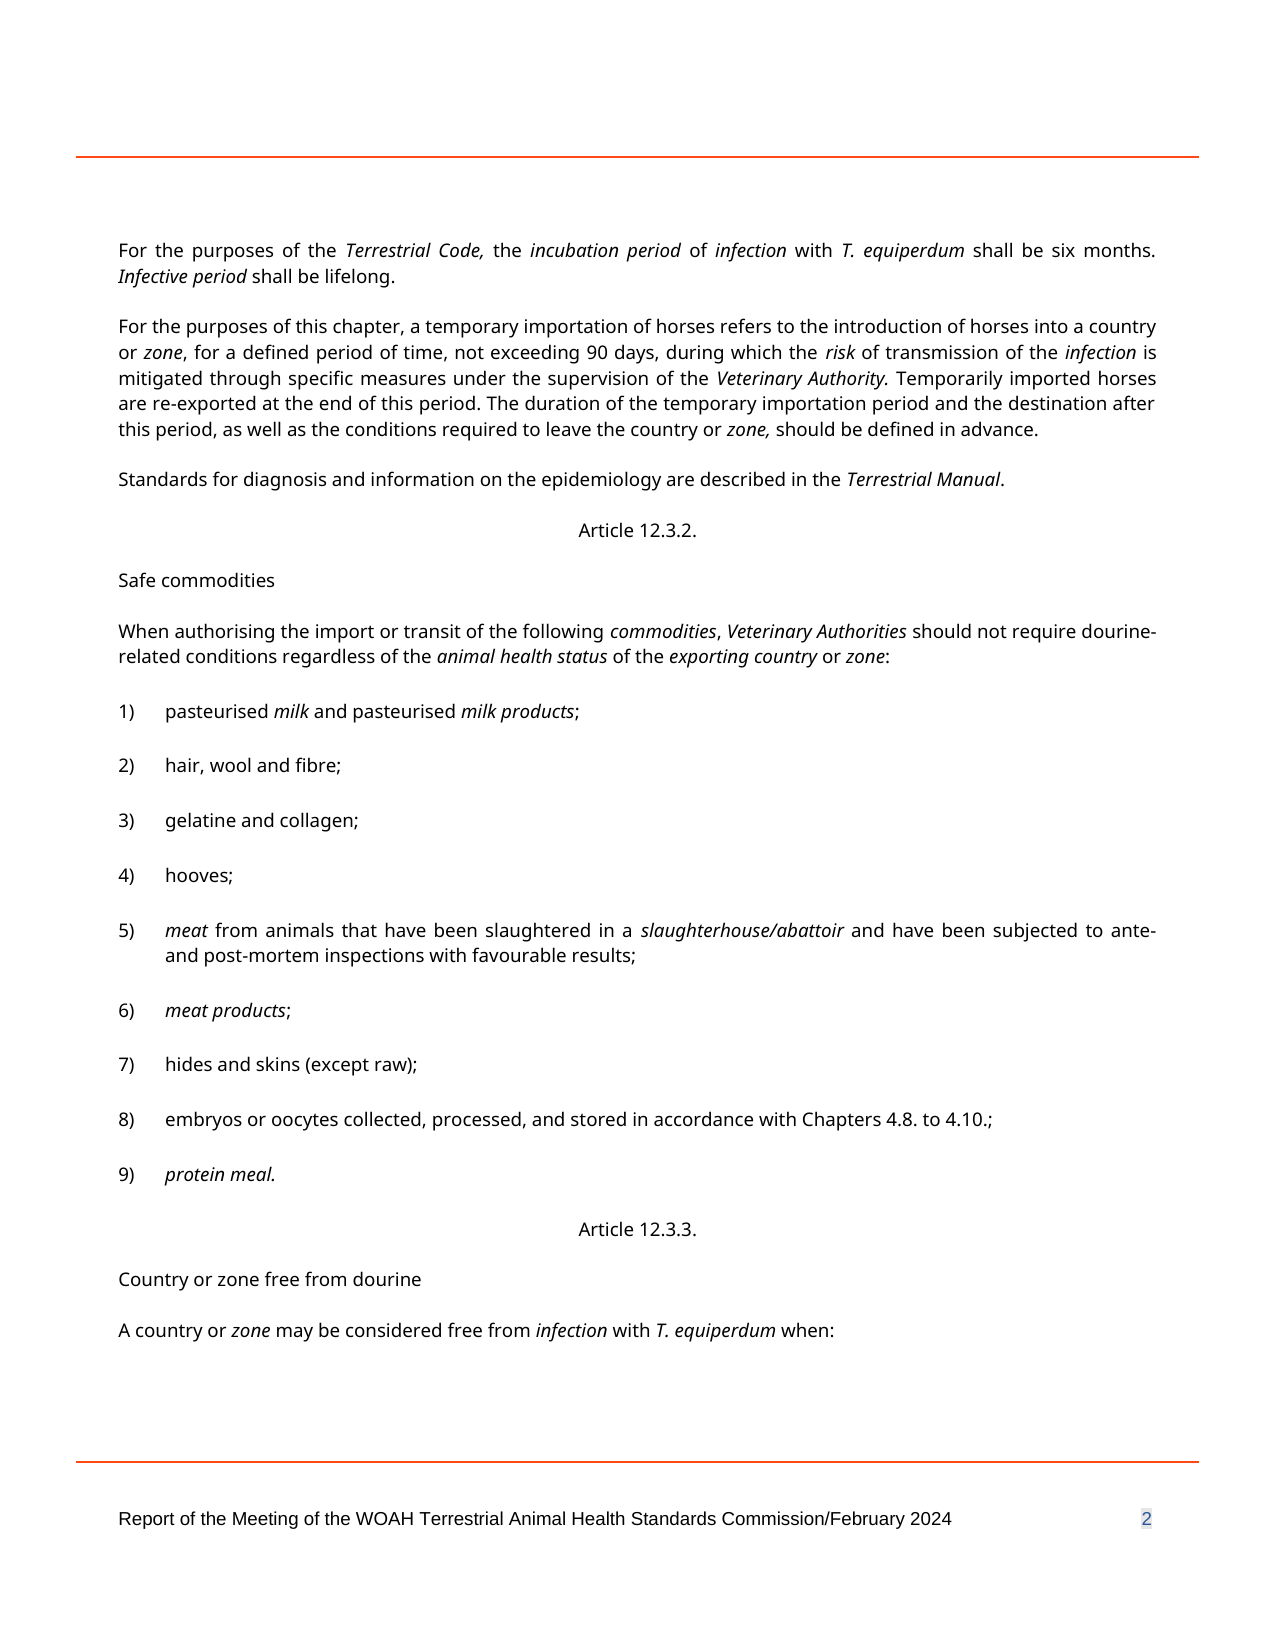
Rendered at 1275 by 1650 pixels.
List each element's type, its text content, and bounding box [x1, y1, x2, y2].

text Country or zone free from dourine [118, 1266, 1157, 1292]
text 5) meat from animals that have been slaughtered in a slaughterhouse/abattoir and have been subjected to ante- and post-mortem inspections with favourable results; [118, 917, 1157, 968]
text 7) hides and skins (except raw); [118, 1052, 1157, 1077]
text A country or zone may be considered free from infection with T. equiperdum when: [118, 1317, 1157, 1342]
text When authorising the import or transit of the following commodities, Veterinary Authorities should not require dourine-related conditions regardless of the animal health status of the exporting country or zone: [118, 618, 1157, 669]
text 4) hooves; [118, 862, 1157, 888]
text For the purposes of the Terrestrial Code, the incubation period of infection with T. equiperdum shall be six months. Infective period shall be lifelong. [118, 238, 1157, 289]
text 8) embryos or oocytes collected, processed, and stored in accordance with Chapters 4.8. to 4.10.; [118, 1106, 1157, 1132]
text Safe commodities [118, 567, 1157, 593]
text 2) hair, wool and fibre; [118, 753, 1157, 778]
text For the purposes of this chapter, a temporary importation of horses refers to the introduction of horses into a country or zone, for a defined period of time, not exceeding 90 days, during which the risk of transmission of the infection is mitigated through specific measures under the supervision of the Veterinary Authority. Temporarily imported horses are re-exported at the end of this period. The duration of the temporary importation period and the destination after this period, as well as the conditions required to leave the country or zone, should be defined in advance. [118, 314, 1157, 441]
text 6) meat products; [118, 997, 1157, 1023]
text Article 12.3.3. [118, 1216, 1157, 1241]
text 9) protein meal. [118, 1161, 1157, 1187]
text Standards for diagnosis and information on the epidemiology are described in the Terrestrial Manual. [118, 466, 1157, 492]
text 1) pasteurised milk and pasteurised milk products; [118, 698, 1157, 724]
text 3) gelatine and collagen; [118, 807, 1157, 833]
text Article 12.3.2. [118, 517, 1157, 542]
